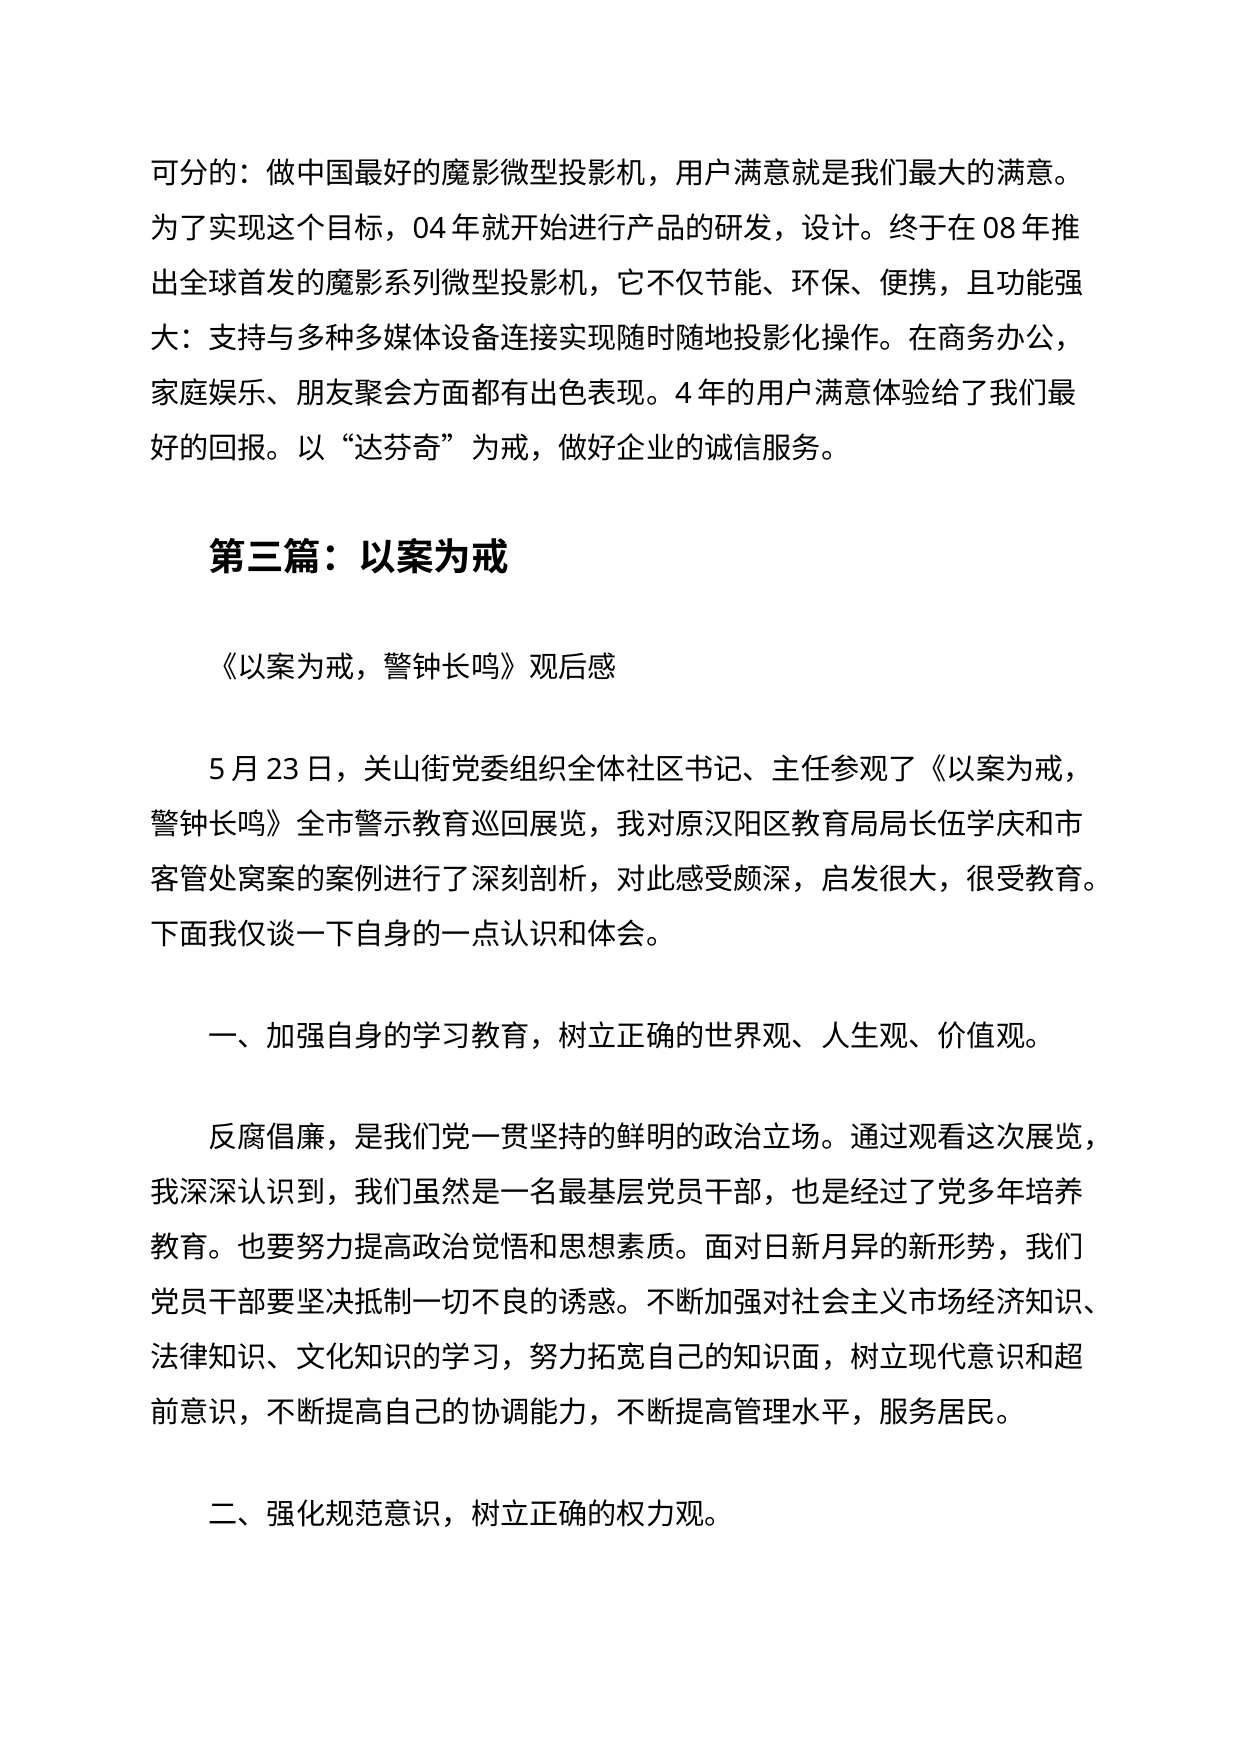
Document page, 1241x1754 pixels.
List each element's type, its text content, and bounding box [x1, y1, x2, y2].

text 第三篇：以案为戒 [150, 526, 1090, 581]
text 《以案为戒，警钟长鸣》观后感 [150, 644, 1090, 686]
text 5月23日，关山街党委组织全体社区书记、主任参观了《以案为戒，警钟长鸣》全市警示教育巡回展览，我对原汉阳区教育局局长伍学庆和市客管处窝案的案例进行了深刻剖析，对此感受颇深，启发很大，很受教育。下面我仅谈一下自身的一点认识和体会。 [150, 746, 1090, 953]
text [150, 150, 1090, 467]
text 二、强化规范意识，树立正确的权力观。 [150, 1490, 1090, 1532]
text 反腐倡廉，是我们党一贯坚持的鲜明的政治立场。通过观看这次展览，我深深认识到，我们虽然是一名最基层党员干部，也是经过了党多年培养教育。也要努力提高政治觉悟和思想素质。面对日新月异的新形势，我们党员干部要坚决抵制一切不良的诱惑。不断加强对社会主义市场经济知识、法律知识、文化知识的学习，努力拓宽自己的知识面，树立现代意识和超前意识，不断提高自己的协调能力，不断提高管理水平，服务居民。 [150, 1114, 1090, 1431]
text 一、加强自身的学习教育，树立正确的世界观、人生观、价值观。 [150, 1012, 1090, 1054]
